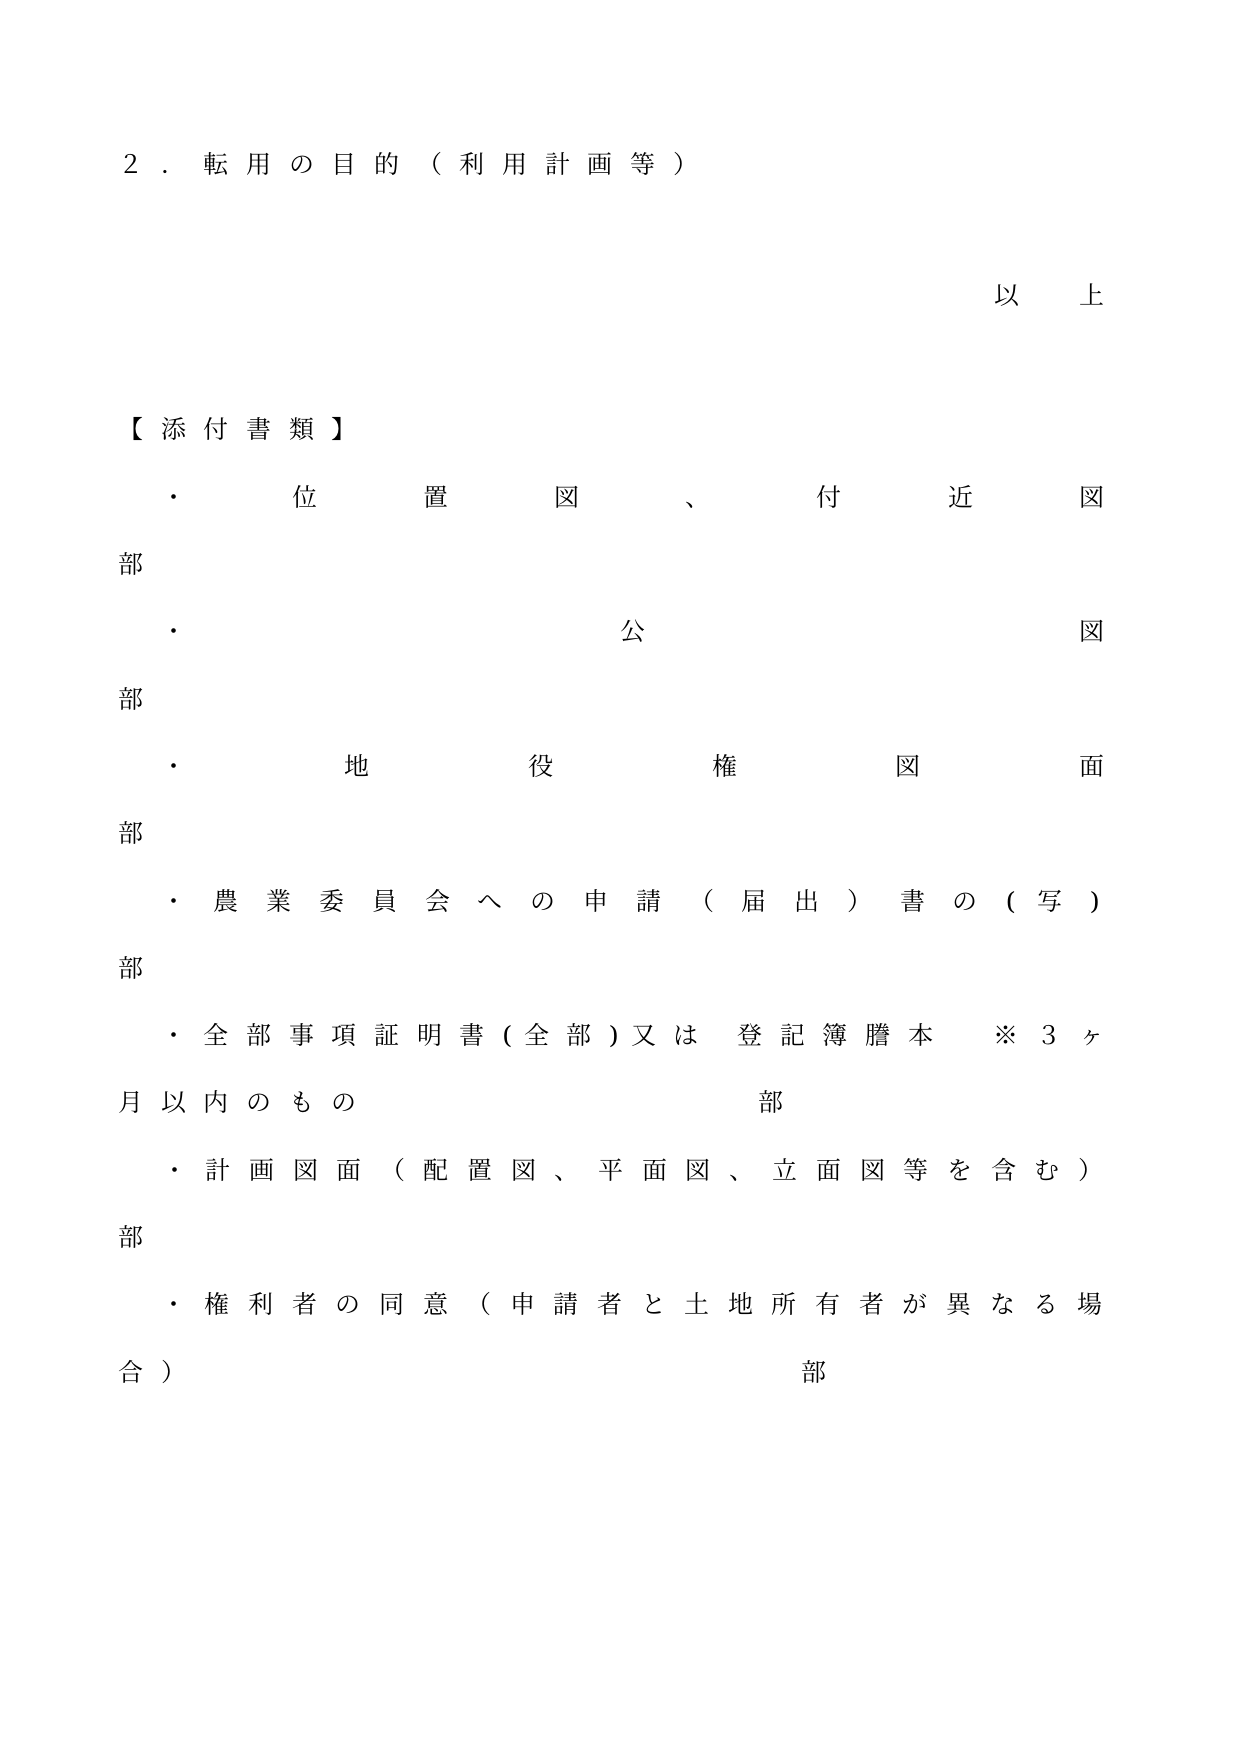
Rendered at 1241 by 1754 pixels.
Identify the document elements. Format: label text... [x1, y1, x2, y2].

text 【添付書類】 [118, 394, 1122, 462]
text ・農業委員会への申請（届出）書の(写) 部 [118, 866, 1122, 1000]
text 以 上 [118, 260, 1122, 327]
text ２．転用の目的（利用計画等） [118, 129, 1122, 197]
text ・権利者の同意（申請者と土地所有者が異なる場合） 部 [118, 1269, 1122, 1404]
text ・地役権図面 部 [118, 731, 1122, 866]
text ・全部事項証明書(全部) 又は 登記簿謄本 ※３ヶ月以内のもの 部 [118, 1000, 1122, 1135]
text ・計画図面（配置図、平面図、立面図等を含む） 部 [118, 1135, 1122, 1269]
text ・公図 部 [118, 596, 1122, 731]
text ・位置図、付近図 部 [118, 462, 1122, 596]
